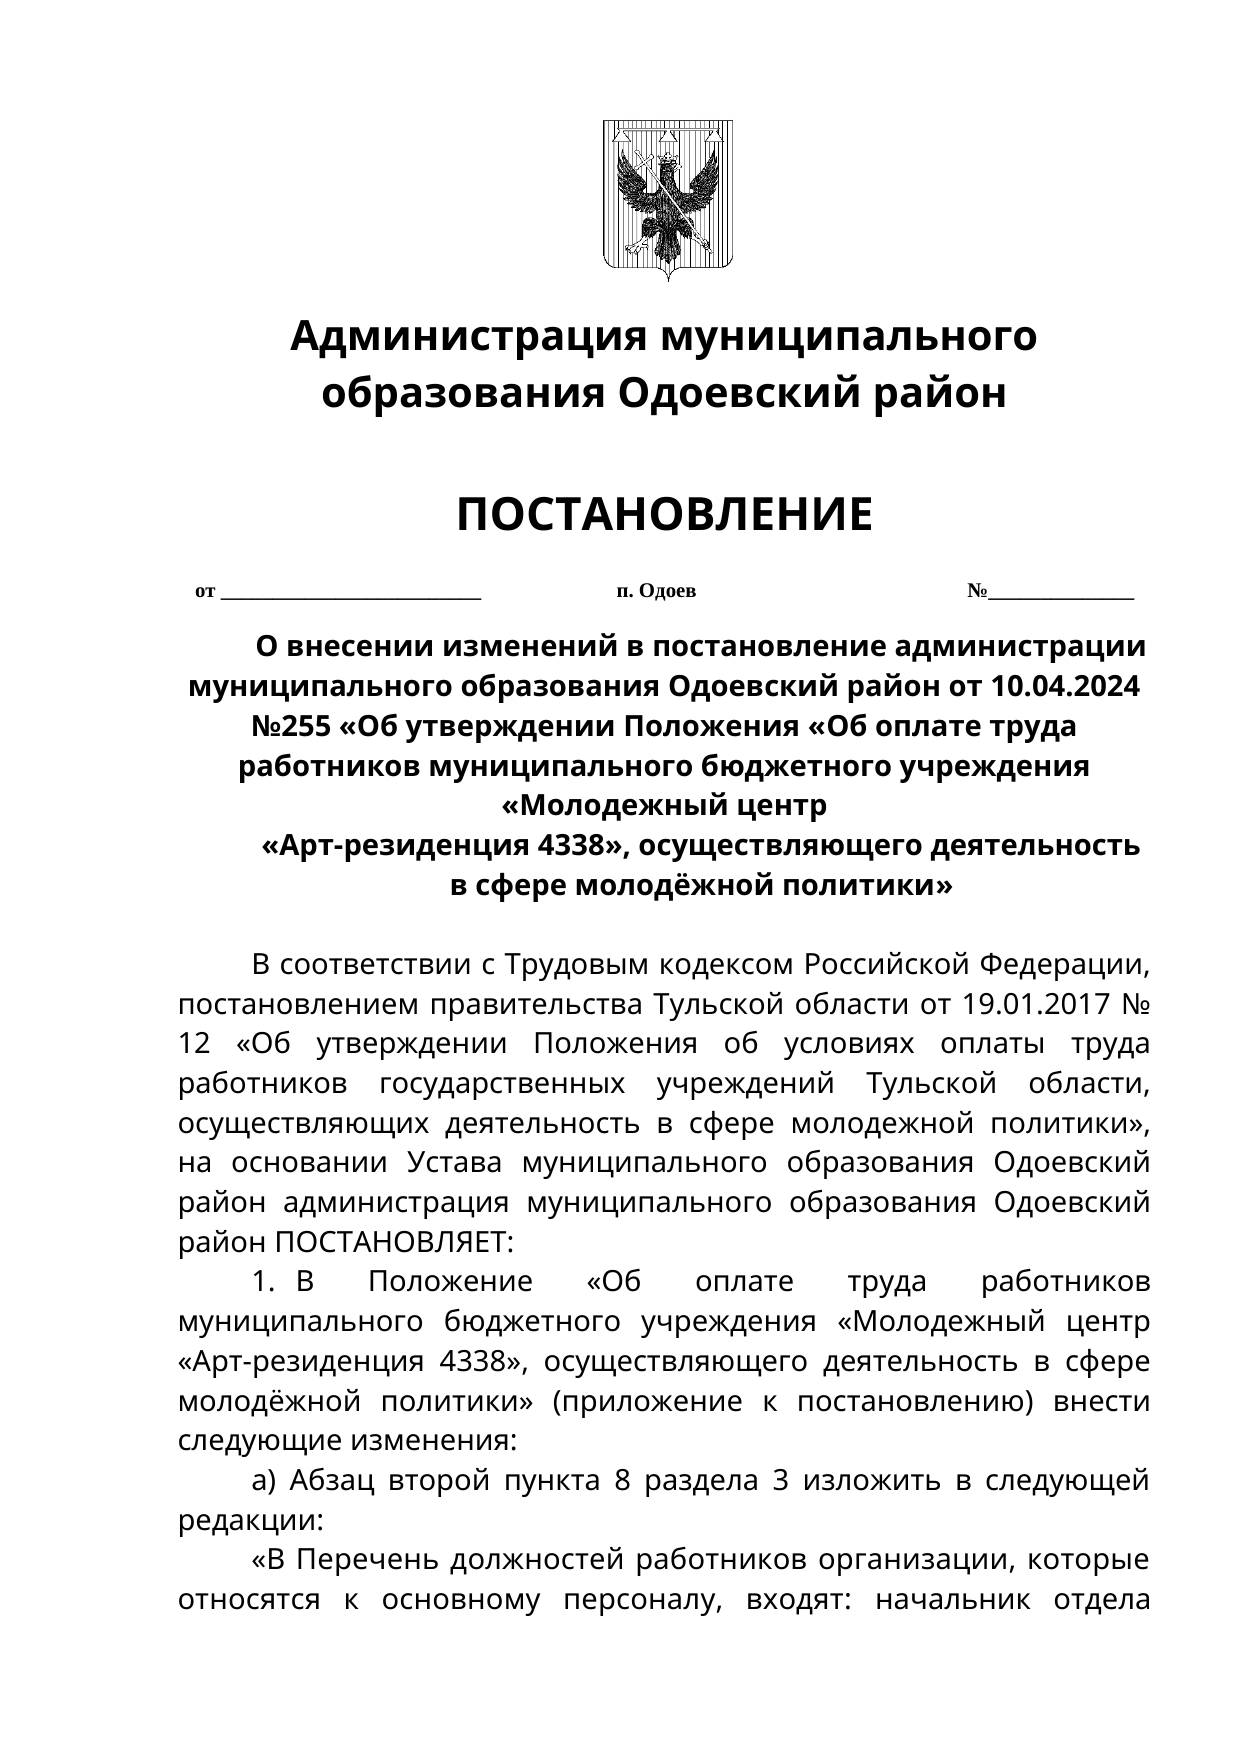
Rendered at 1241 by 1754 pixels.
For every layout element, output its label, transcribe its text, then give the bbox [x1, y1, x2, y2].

text образования Одоевский район [177, 362, 1152, 419]
text Администрация муниципального [177, 306, 1152, 362]
picture [602, 118, 770, 287]
text О внесении изменений в постановление администрации муниципального образования Одоевский район от 10.04.2024 №255 «Об утверждении Положения «Об оплате труда работников муниципального бюджетного учреждения «Молодежный центр [177, 626, 1152, 824]
text от _________________________ п. Одоев №______________ [177, 578, 1152, 602]
text ПОСТАНОВЛЕНИЕ [177, 482, 1152, 544]
text «Арт-резиденция 4338», осуществляющего деятельность [177, 824, 1152, 864]
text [177, 1538, 1152, 1618]
text а) Абзац второй пункта 8 раздела 3 изложить в следующей редакции: [177, 1459, 1152, 1538]
text В соответствии с Трудовым кодексом Российской Федерации, постановлением правительства Тульской области от 19.01.2017 № 12 «Об утверждении Положения об условиях оплаты труда работников государственных учреждений Тульской области, осуществляющих деятельность в сфере молодежной политики», на основании Устава муниципального образования Одоевский район администрация муниципального образования Одоевский район ПОСТАНОВЛЯЕТ: [177, 943, 1152, 1261]
list В Положение «Об оплате труда работников муниципального бюджетного учреждения «Молодежный центр «Арт-резиденция 4338», осуществляющего деятельность в сфере молодёжной политики» (приложение к постановлению) внести следующие изменения: [177, 1261, 1152, 1459]
text в сфере молодёжной политики» [177, 864, 1152, 903]
